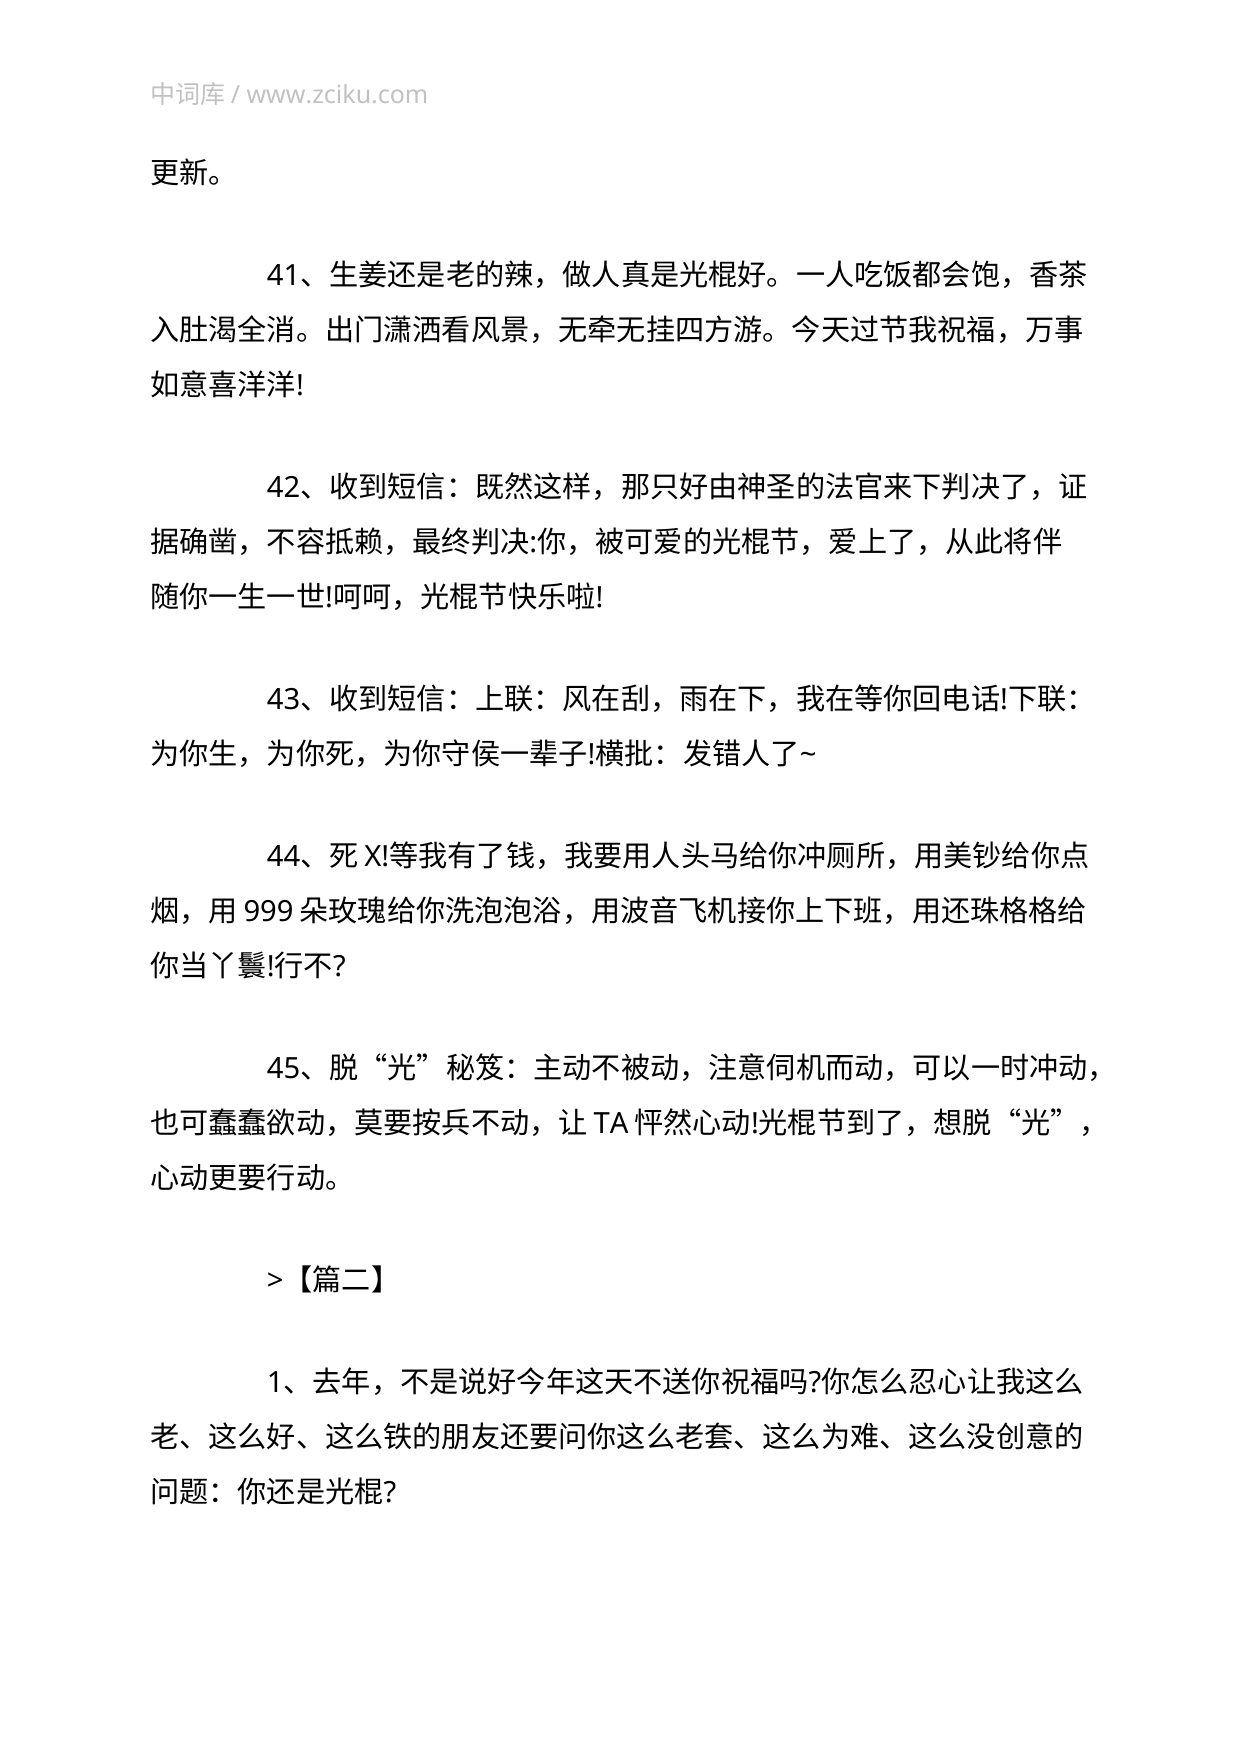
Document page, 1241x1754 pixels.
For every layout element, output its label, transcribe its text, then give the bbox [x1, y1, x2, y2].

text >【篇二】 [150, 1256, 1090, 1299]
text 43、收到短信：上联：风在刮，雨在下，我在等你回电话!下联：为你生，为你死，为你守侯一辈子!横批：发错人了~ [150, 676, 1090, 773]
text 44、死X!等我有了钱，我要用人头马给你冲厕所，用美钞给你点烟，用999朵玫瑰给你洗泡泡浴，用波音飞机接你上下班，用还珠格格给你当丫鬟!行不? [150, 833, 1090, 985]
text 45、脱“光”秘笈：主动不被动，注意伺机而动，可以一时冲动，也可蠢蠢欲动，莫要按兵不动，让TA怦然心动!光棍节到了，想脱“光”，心动更要行动。 [150, 1044, 1090, 1197]
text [150, 150, 1090, 192]
text 42、收到短信：既然这样，那只好由神圣的法官来下判决了，证据确凿，不容抵赖，最终判决:你，被可爱的光棍节，爱上了，从此将伴随你一生一世!呵呵，光棍节快乐啦! [150, 464, 1090, 616]
text 41、生姜还是老的辣，做人真是光棍好。一人吃饭都会饱，香茶入肚渴全消。出门潇洒看风景，无牵无挂四方游。今天过节我祝福，万事如意喜洋洋! [150, 252, 1090, 404]
text 1、去年，不是说好今年这天不送你祝福吗?你怎么忍心让我这么老、这么好、这么铁的朋友还要问你这么老套、这么为难、这么没创意的问题：你还是光棍? [150, 1358, 1090, 1511]
